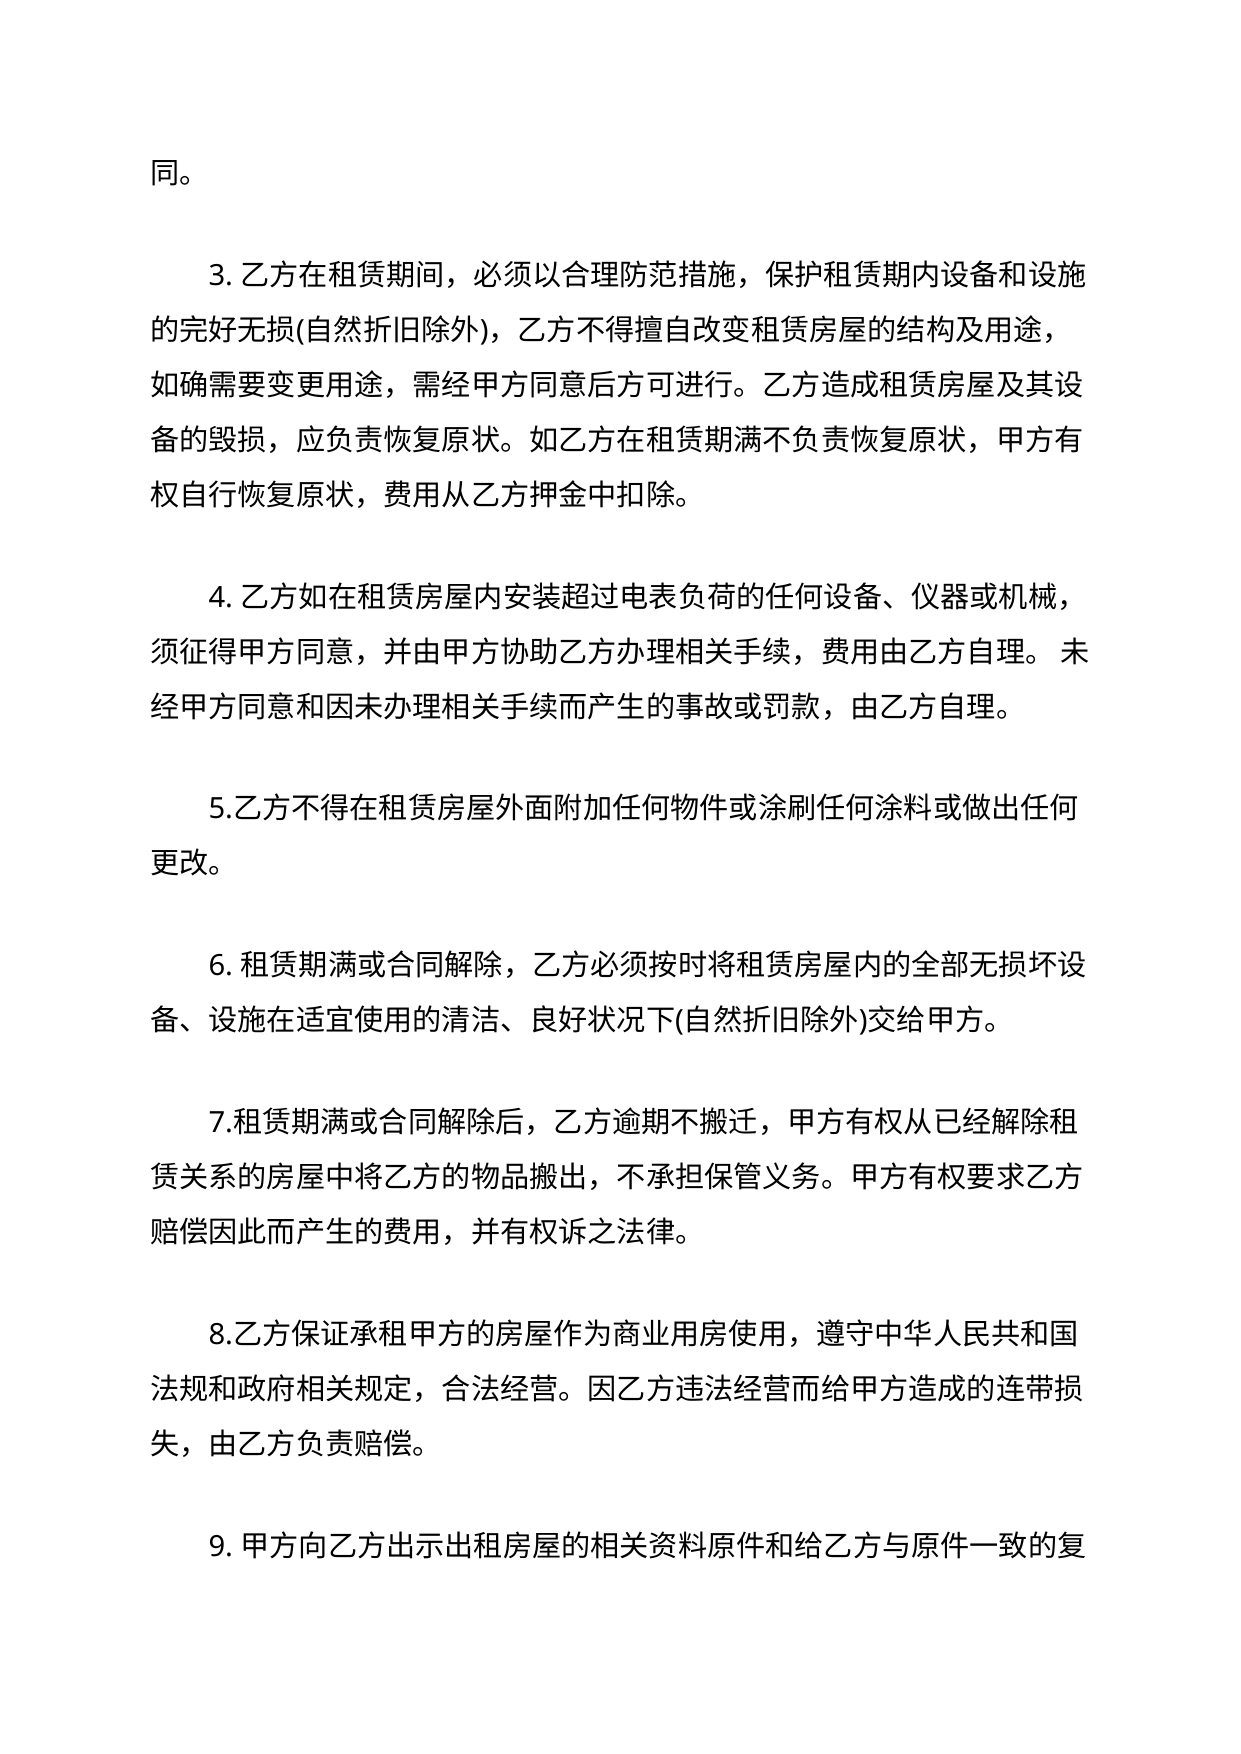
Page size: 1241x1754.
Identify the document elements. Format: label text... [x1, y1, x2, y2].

text 3. 乙方在租赁期间，必须以合理防范措施，保护租赁期内设备和设施的完好无损(自然折旧除外)，乙方不得擅自改变租赁房屋的结构及用途，如确需要变更用途，需经甲方同意后方可进行。乙方造成租赁房屋及其设备的毁损，应负责恢复原状。如乙方在租赁期满不负责恢复原状，甲方有权自行恢复原状，费用从乙方押金中扣除。 [150, 252, 1090, 514]
text 7.租赁期满或合同解除后，乙方逾期不搬迁，甲方有权从已经解除租赁关系的房屋中将乙方的物品搬出，不承担保管义务。甲方有权要求乙方赔偿因此而产生的费用，并有权诉之法律。 [150, 1099, 1090, 1251]
text 6. 租赁期满或合同解除，乙方必须按时将租赁房屋内的全部无损坏设备、设施在适宜使用的清洁、良好状况下(自然折旧除外)交给甲方。 [150, 942, 1090, 1039]
text 8.乙方保证承租甲方的房屋作为商业用房使用，遵守中华人民共和国法规和政府相关规定，合法经营。因乙方违法经营而给甲方造成的连带损失，由乙方负责赔偿。 [150, 1310, 1090, 1463]
text 5.乙方不得在租赁房屋外面附加任何物件或涂刷任何涂料或做出任何更改。 [150, 785, 1090, 882]
text 4. 乙方如在租赁房屋内安装超过电表负荷的任何设备、仪器或机械，须征得甲方同意，并由甲方协助乙方办理相关手续，费用由乙方自理。 未经甲方同意和因未办理相关手续而产生的事故或罚款，由乙方自理。 [150, 573, 1090, 726]
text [150, 1522, 1090, 1564]
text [150, 150, 1090, 192]
